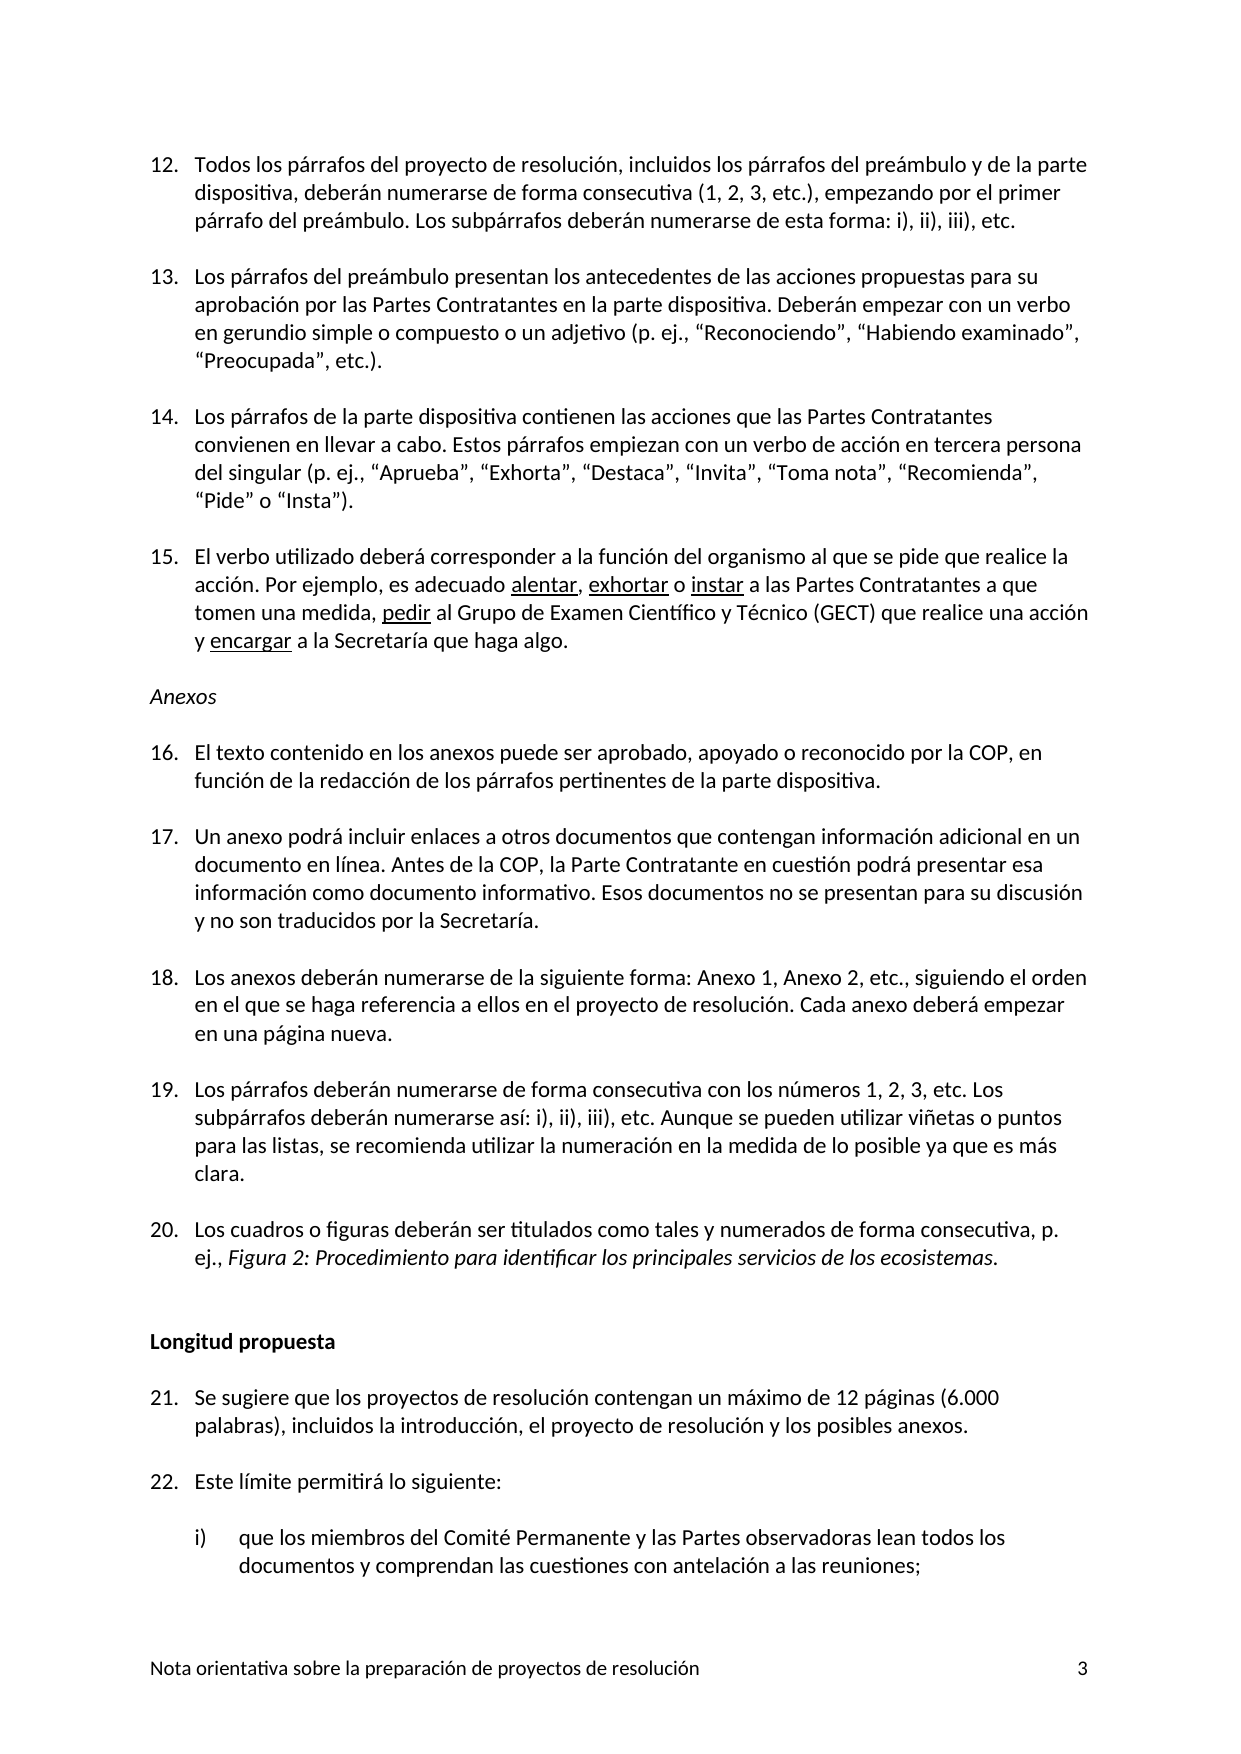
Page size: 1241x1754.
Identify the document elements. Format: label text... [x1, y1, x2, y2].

text 22. Este límite permitirá lo siguiente: [150, 1467, 1090, 1495]
text 18. Los anexos deberán numerarse de la siguiente forma: Anexo 1, Anexo 2, etc., siguiendo el orden en el que se haga referencia a ellos en el proyecto de resolución. Cada anexo deberá empezar en una página nueva. [150, 963, 1090, 1047]
text Anexos [150, 682, 1090, 710]
text 20. Los cuadros o figuras deberán ser titulados como tales y numerados de forma consecutiva, p. ej., Figura 2: Procedimiento para identificar los principales servicios de los ecosistemas. [150, 1215, 1090, 1271]
text Longitud propuesta [150, 1327, 1090, 1355]
text 21. Se sugiere que los proyectos de resolución contengan un máximo de 12 páginas (6.000 palabras), incluidos la introducción, el proyecto de resolución y los posibles anexos. [150, 1383, 1090, 1439]
text 15. El verbo utilizado deberá corresponder a la función del organismo al que se pide que realice la acción. Por ejemplo, es adecuado alentar, exhortar o instar a las Partes Contratantes a que tomen una medida, pedir al Grupo de Examen Científico y Técnico (GECT) que realice una acción y encargar a la Secretaría que haga algo. [150, 542, 1090, 654]
text 19. Los párrafos deberán numerarse de forma consecutiva con los números 1, 2, 3, etc. Los subpárrafos deberán numerarse así: i), ii), iii), etc. Aunque se pueden utilizar viñetas o puntos para las listas, se recomienda utilizar la numeración en la medida de lo posible ya que es más clara. [150, 1075, 1090, 1187]
text 16. El texto contenido en los anexos puede ser aprobado, apoyado o reconocido por la COP, en función de la redacción de los párrafos pertinentes de la parte dispositiva. [150, 738, 1090, 794]
text i) que los miembros del Comité Permanente y las Partes observadoras lean todos los documentos y comprendan las cuestiones con antelación a las reuniones; [194, 1523, 1090, 1579]
text 17. Un anexo podrá incluir enlaces a otros documentos que contengan información adicional en un documento en línea. Antes de la COP, la Parte Contratante en cuestión podrá presentar esa información como documento informativo. Esos documentos no se presentan para su discusión y no son traducidos por la Secretaría. [150, 822, 1090, 934]
text 13. Los párrafos del preámbulo presentan los antecedentes de las acciones propuestas para su aprobación por las Partes Contratantes en la parte dispositiva. Deberán empezar con un verbo en gerundio simple o compuesto o un adjetivo (p. ej., “Reconociendo”, “Habiendo examinado”, “Preocupada”, etc.). [150, 262, 1090, 374]
text 12. Todos los párrafos del proyecto de resolución, incluidos los párrafos del preámbulo y de la parte dispositiva, deberán numerarse de forma consecutiva (1, 2, 3, etc.), empezando por el primer párrafo del preámbulo. Los subpárrafos deberán numerarse de esta forma: i), ii), iii), etc. [150, 150, 1090, 234]
text 14. Los párrafos de la parte dispositiva contienen las acciones que las Partes Contratantes convienen en llevar a cabo. Estos párrafos empiezan con un verbo de acción en tercera persona del singular (p. ej., “Aprueba”, “Exhorta”, “Destaca”, “Invita”, “Toma nota”, “Recomienda”, “Pide” o “Insta”). [150, 402, 1090, 514]
